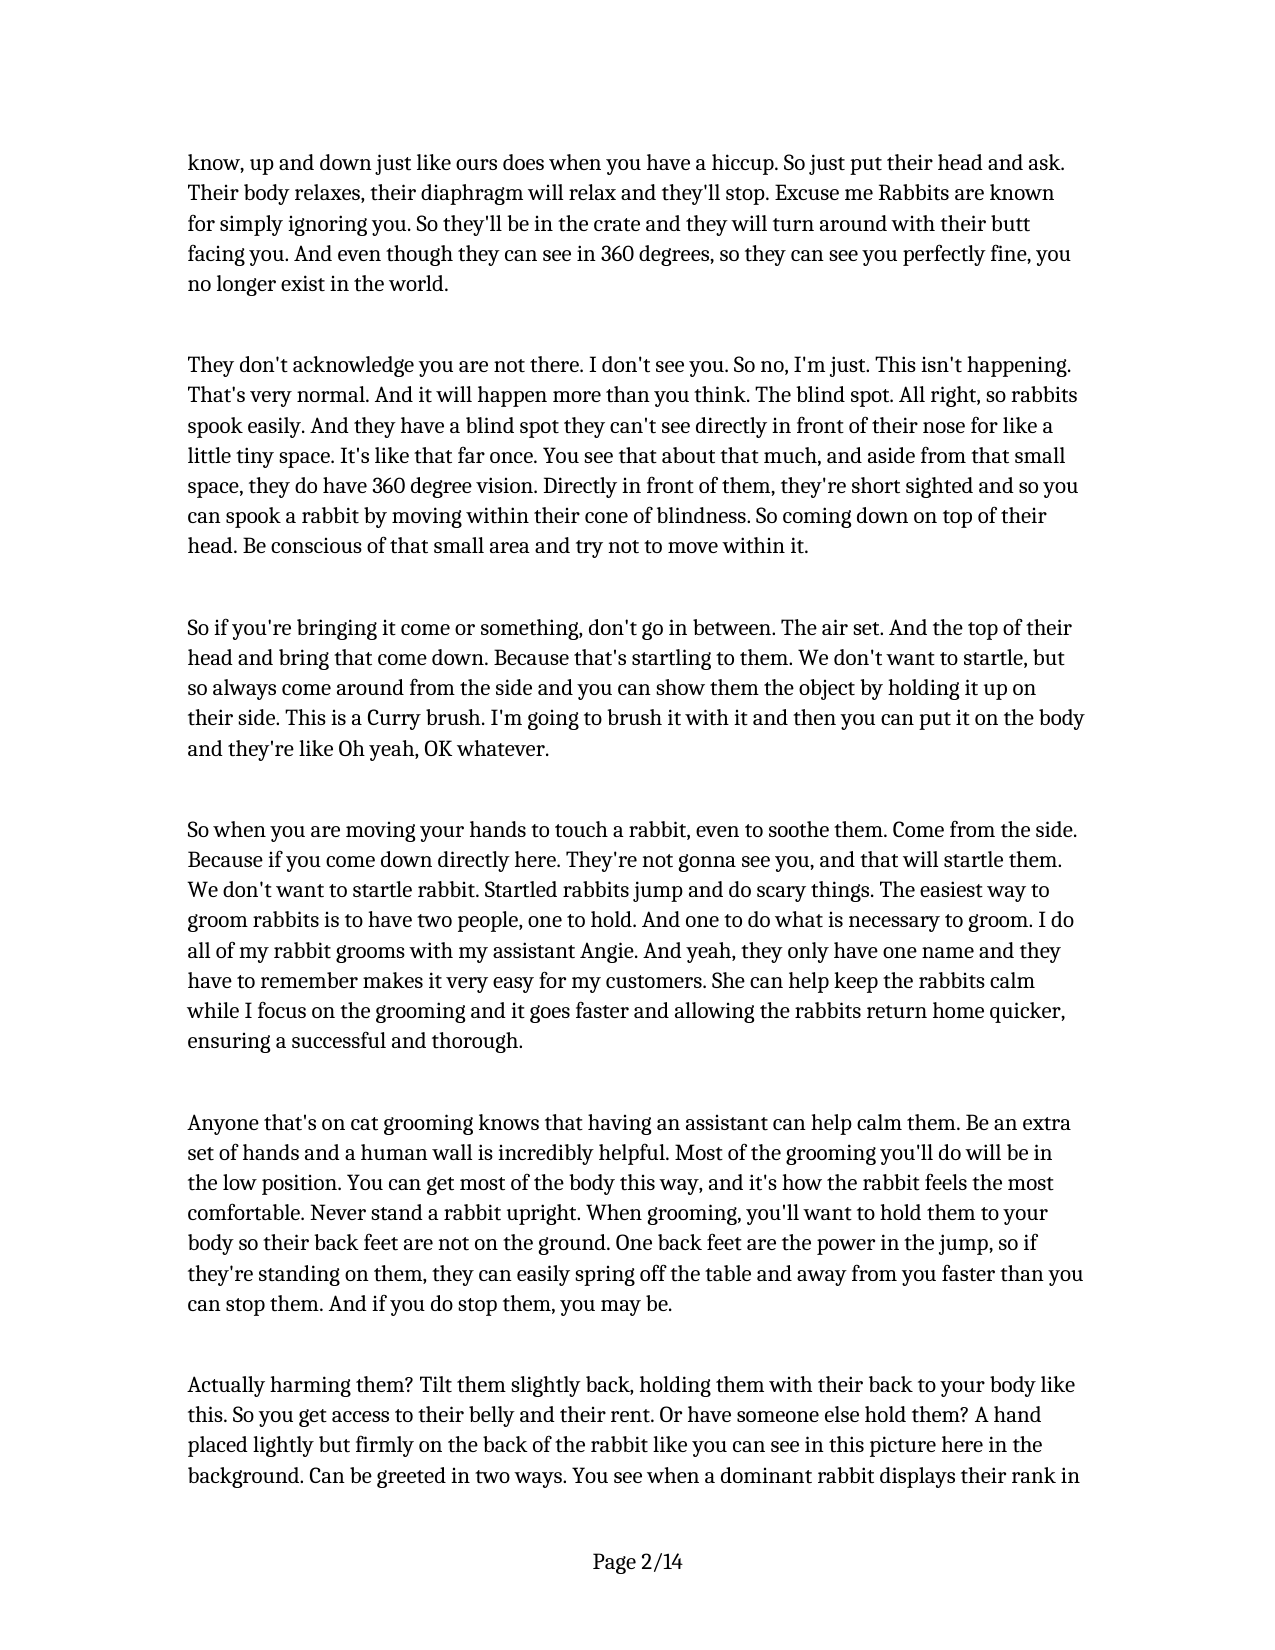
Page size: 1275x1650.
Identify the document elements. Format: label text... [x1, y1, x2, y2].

text So when you are moving your hands to touch a rabbit, even to soothe them. Come from the side. Because if you come down directly here. They're not gonna see you, and that will startle them. We don't want to startle rabbit. Startled rabbits jump and do scary things. The easiest way to groom rabbits is to have two people, one to hold. And one to do what is necessary to groom. I do all of my rabbit grooms with my assistant Angie. And yeah, they only have one name and they have to remember makes it very easy for my customers. She can help keep the rabbits calm while I focus on the grooming and it goes faster and allowing the rabbits return home quicker, ensuring a successful and thorough. [187, 817, 1087, 1085]
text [187, 1372, 1087, 1489]
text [187, 150, 1087, 327]
text Anyone that's on cat grooming knows that having an assistant can help calm them. Be an extra set of hands and a human wall is incredibly helpful. Most of the grooming you'll do will be in the low position. You can get most of the body this way, and it's how the rabbit feels the most comfortable. Never stand a rabbit upright. When grooming, you'll want to hold them to your body so their back feet are not on the ground. One back feet are the power in the jump, so if they're standing on them, they can easily spring off the table and away from you faster than you can stop them. And if you do stop them, you may be. [187, 1109, 1087, 1347]
text So if you're bringing it come or something, don't go in between. The air set. And the top of their head and bring that come down. Because that's startling to them. We don't want to startle, but so always come around from the side and you can show them the object by holding it up on their side. This is a Curry brush. I'm going to brush it with it and then you can put it on the body and they're like Oh yeah, OK whatever. [187, 614, 1087, 792]
text They don't acknowledge you are not there. I don't see you. So no, I'm just. This isn't happening. That's very normal. And it will happen more than you think. The blind spot. All right, so rabbits spook easily. And they have a blind spot they can't see directly in front of their nose for like a little tiny space. It's like that far once. You see that about that much, and aside from that small space, they do have 360 degree vision. Directly in front of them, they're short sighted and so you can spook a rabbit by moving within their cone of blindness. So coming down on top of their head. Be conscious of that small area and try not to move within it. [187, 352, 1087, 590]
